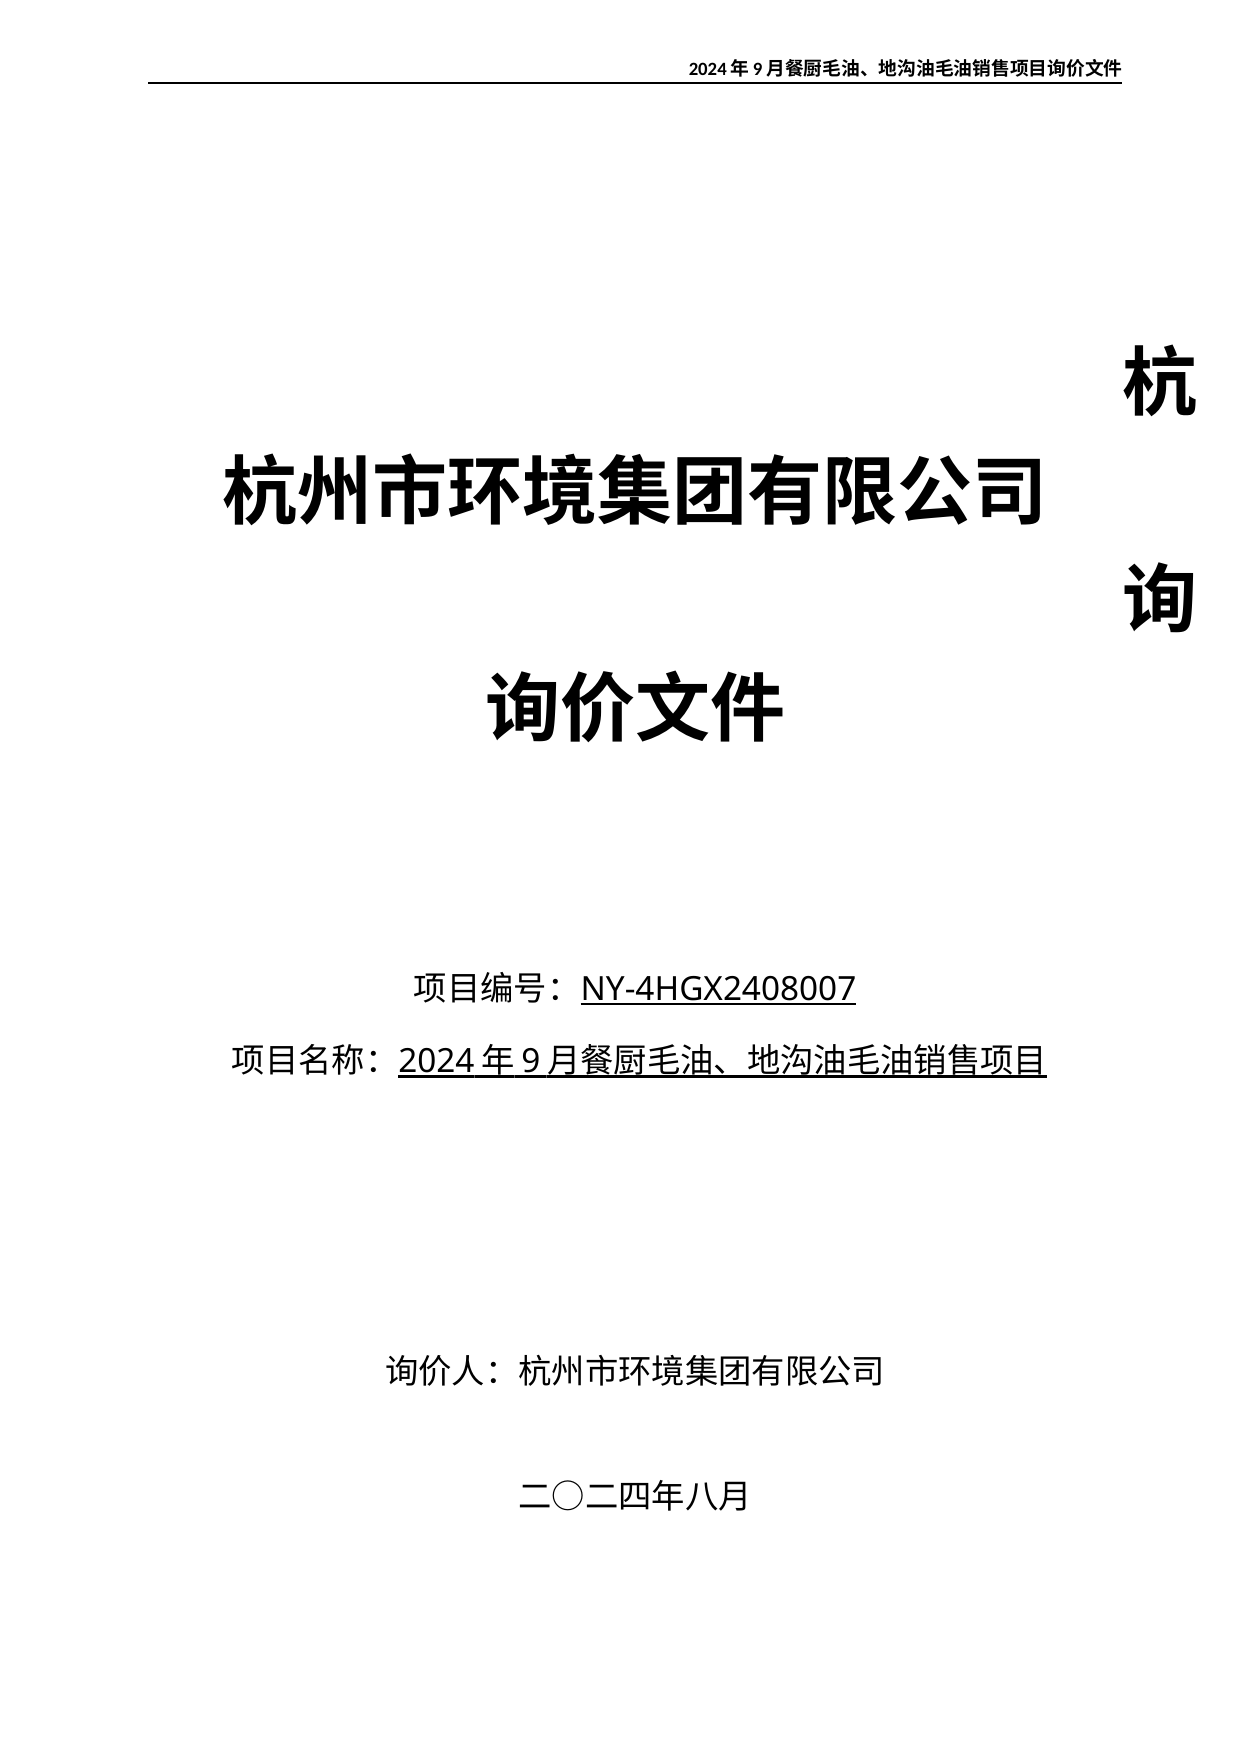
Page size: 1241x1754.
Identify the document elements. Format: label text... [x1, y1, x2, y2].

text 项目名称：2024年9月餐厨毛油、地沟油毛油销售项目 [148, 1034, 1122, 1082]
text 项目编号：NY-4HGX2408007 [148, 961, 1122, 1010]
text 二○二四年八月 [148, 1469, 1122, 1518]
text 询询价文件 [148, 540, 1122, 757]
text 询价人：杭州市环境集团有限公司 [148, 1345, 1122, 1393]
text 杭杭州市环境集团有限公司 [148, 322, 1122, 540]
